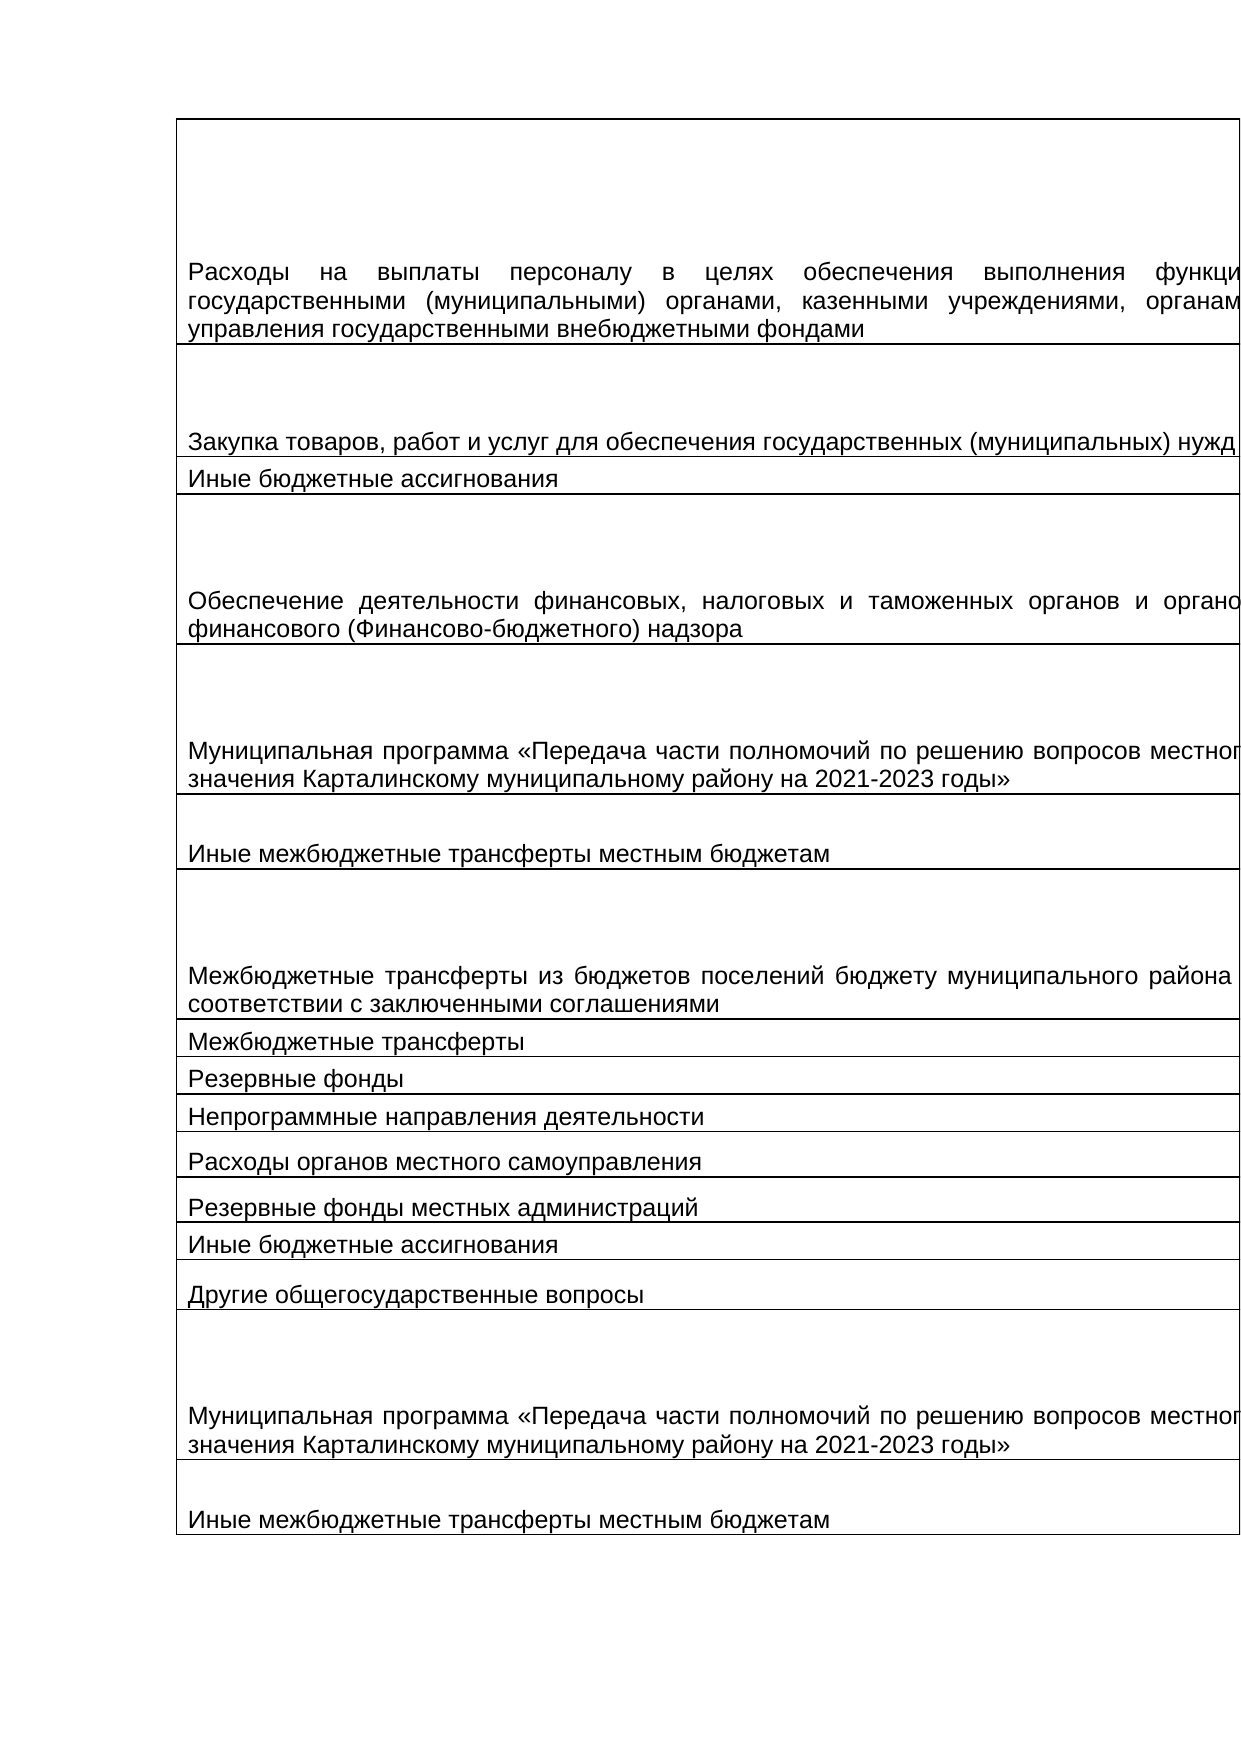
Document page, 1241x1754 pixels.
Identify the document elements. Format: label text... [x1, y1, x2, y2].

table_cell Муниципальная программа «Передача части полномочий по решению вопросов местного значения Карталинскому муниципальному району на 2021-2023 годы» [177, 645, 1239, 793]
table_cell Межбюджетные трансферты [177, 1020, 1239, 1056]
table_cell Иные бюджетные ассигнования [177, 1223, 1239, 1259]
table_cell Муниципальная программа «Передача части полномочий по решению вопросов местного значения Карталинскому муниципальному району на 2021-2023 годы» [177, 1310, 1239, 1459]
table_cell Другие общегосударственные вопросы [177, 1260, 1239, 1309]
table_cell Расходы на выплаты персоналу в целях обеспечения выполнения функций государственными (муниципальными) органами, казенными учреждениями, органами управления государственными внебюджетными фондами [177, 120, 1239, 343]
table_cell Обеспечение деятельности финансовых, налоговых и таможенных органов и органов финансового (Финансово-бюджетного) надзора [177, 495, 1239, 643]
table_cell Иные бюджетные ассигнования [177, 457, 1239, 493]
table_cell Расходы органов местного самоуправления [177, 1132, 1239, 1176]
table_cell Резервные фонды [177, 1057, 1239, 1093]
table_cell Непрограммные направления деятельности [177, 1095, 1239, 1131]
table_cell Иные межбюджетные трансферты местным бюджетам [177, 1460, 1239, 1534]
table_cell Резервные фонды местных администраций [177, 1178, 1239, 1221]
table_cell Закупка товаров, работ и услуг для обеспечения государственных (муниципальных) нужд [177, 345, 1239, 456]
table_cell Межбюджетные трансферты из бюджетов поселений бюджету муниципального района в соответствии с заключенными соглашениями [177, 870, 1239, 1018]
table_cell Иные межбюджетные трансферты местным бюджетам [177, 795, 1239, 868]
